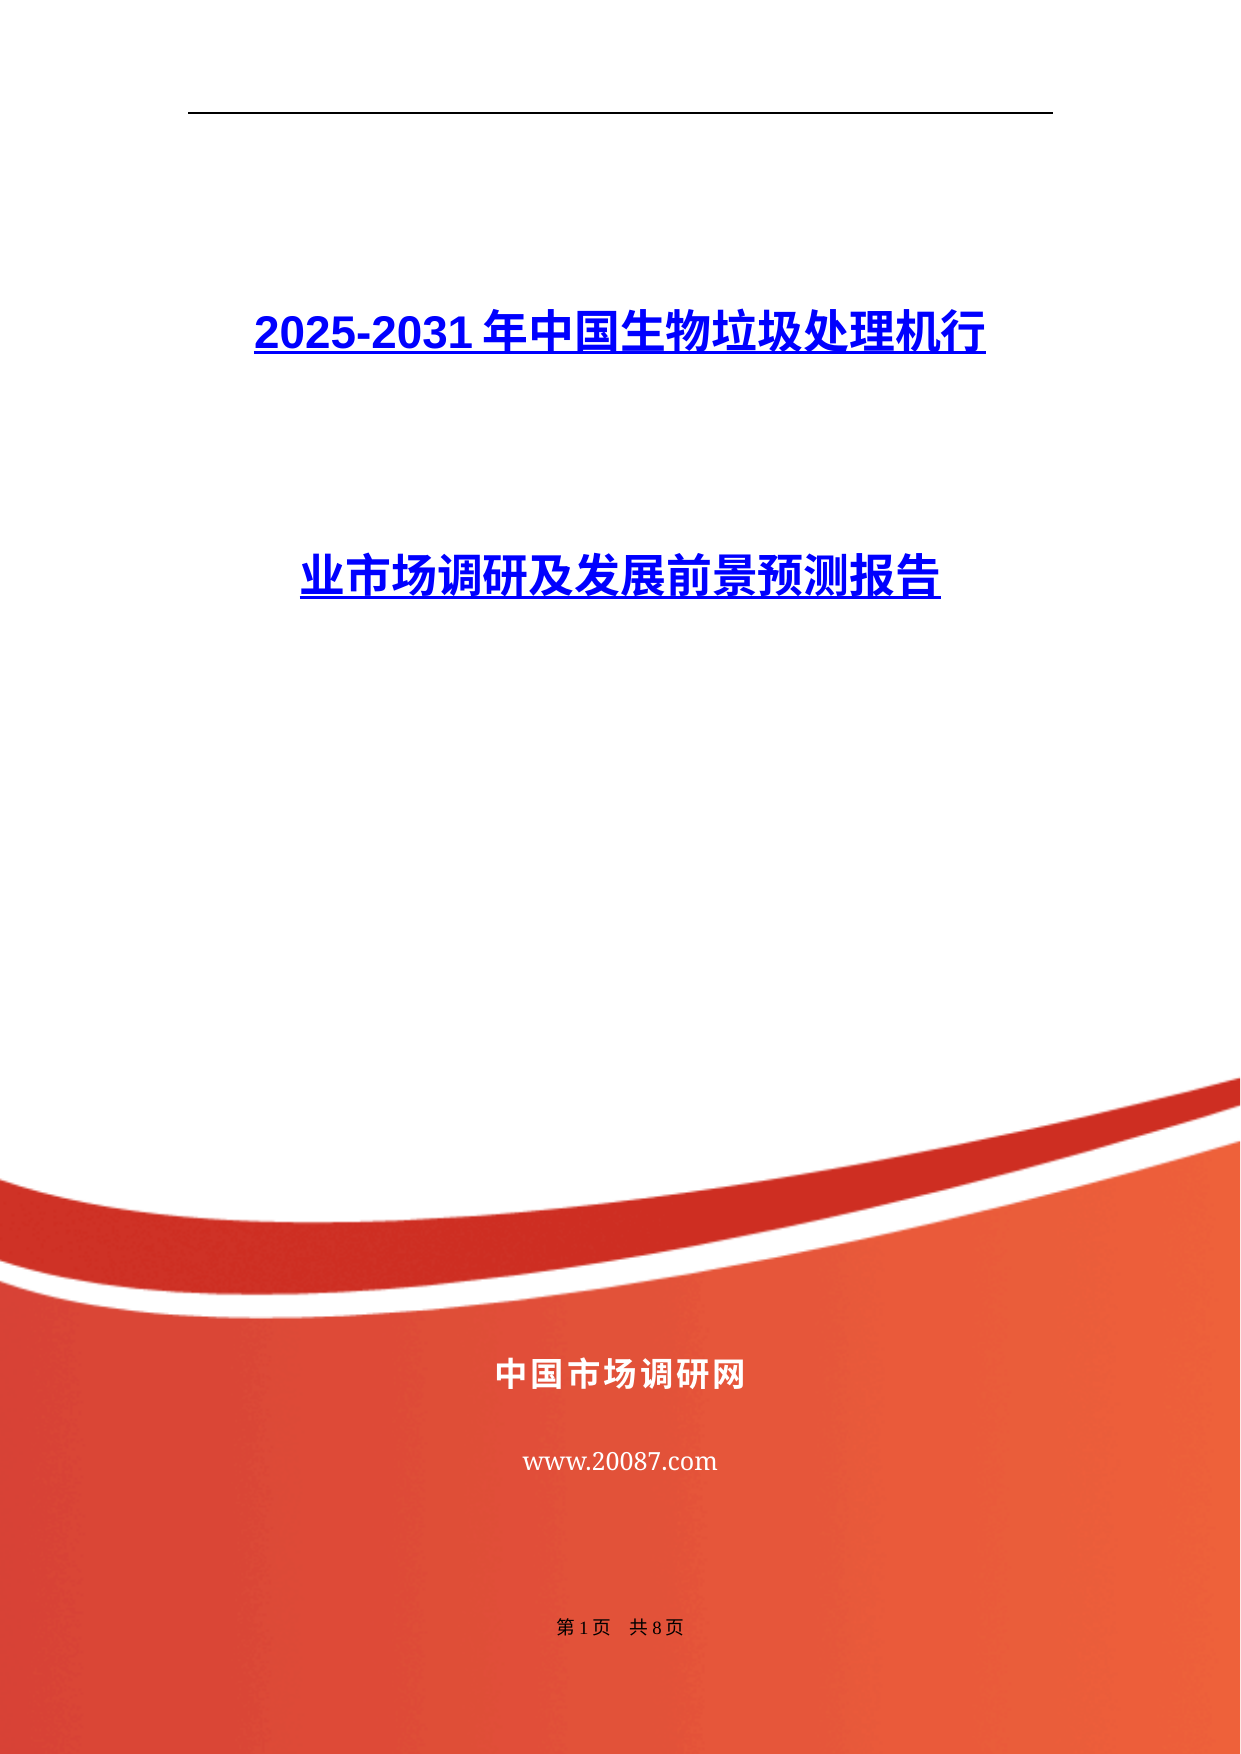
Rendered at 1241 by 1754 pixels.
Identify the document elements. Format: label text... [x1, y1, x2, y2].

picture [0, 1006, 1241, 1754]
table_header 2025-2031年中国生物垃圾处理机行业市场调研及发展前景预测报告 [188, 207, 1053, 773]
text www.20087.com [187, 1428, 1053, 1493]
subtitle 中国市场调研网 [187, 1339, 1053, 1404]
